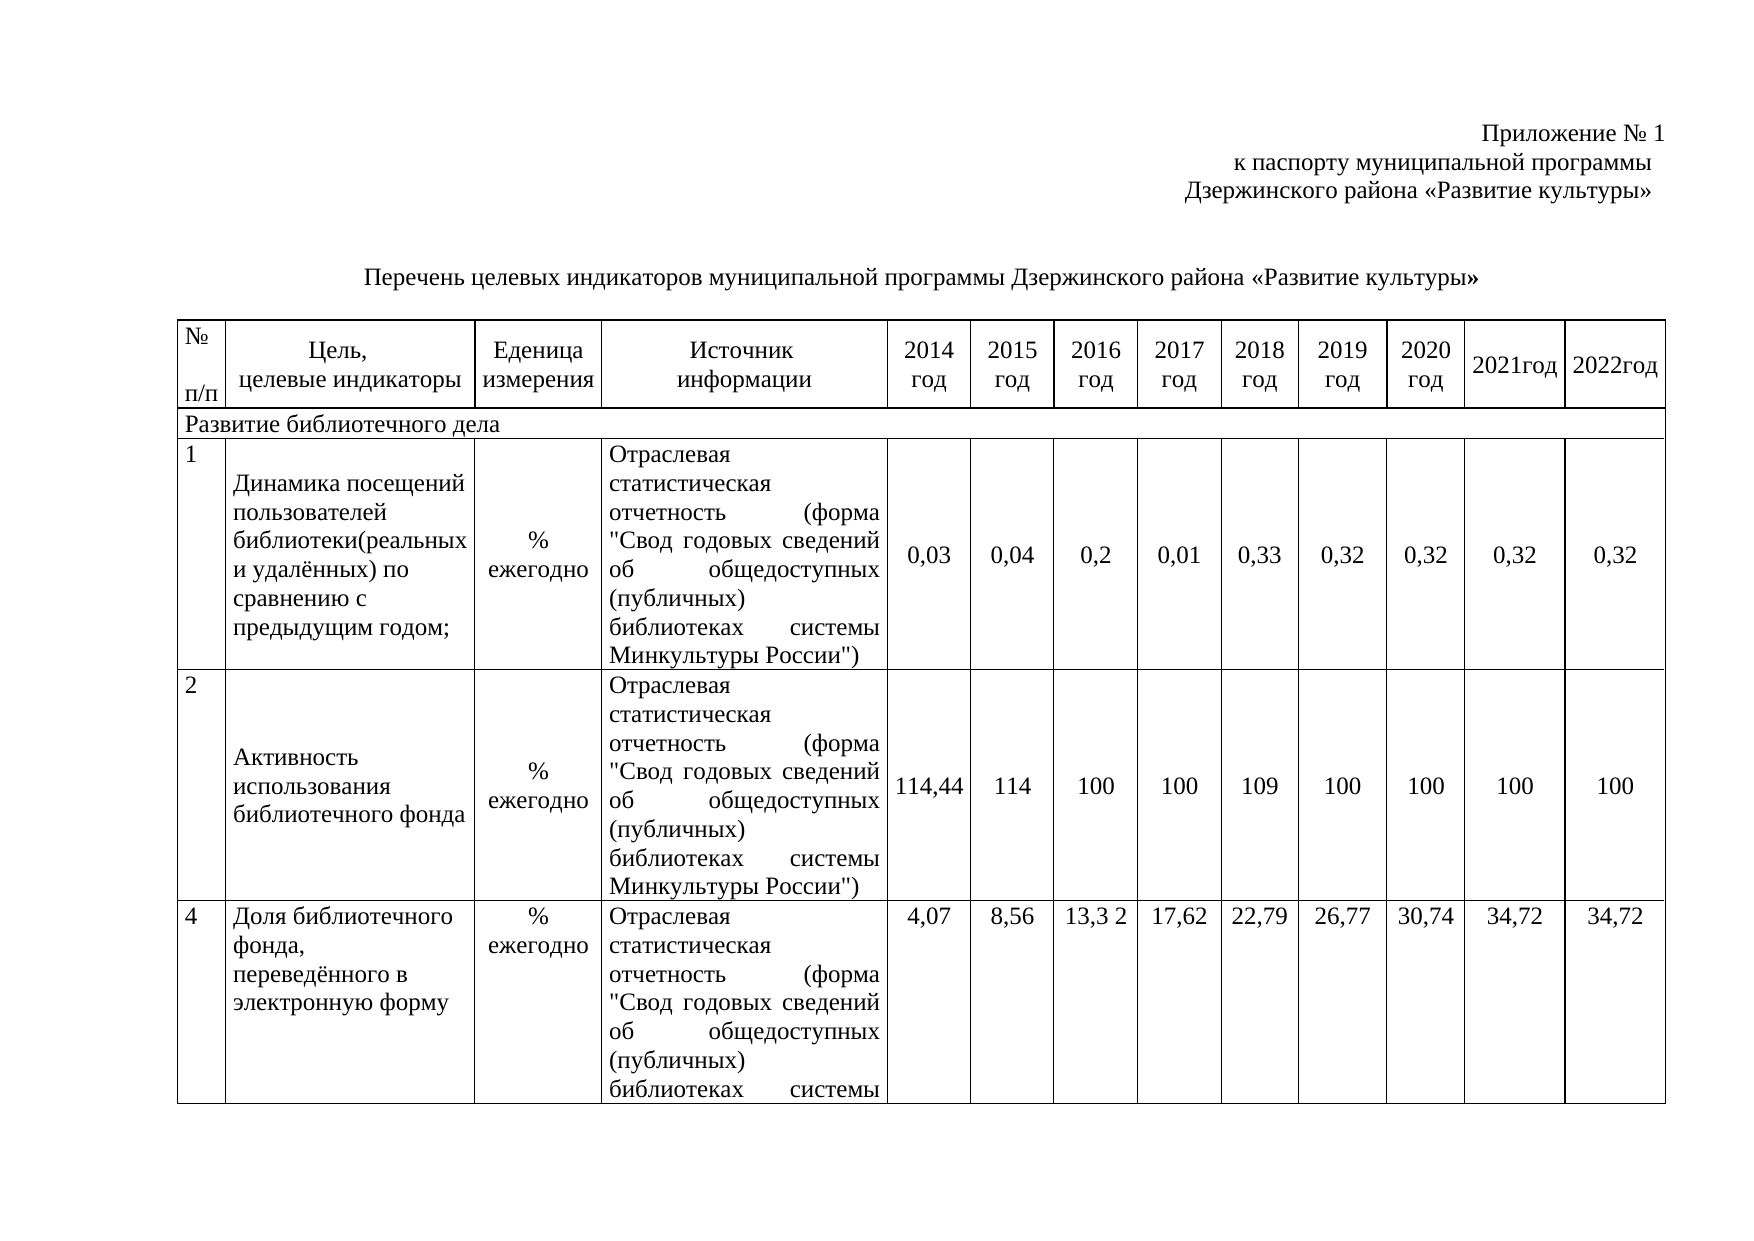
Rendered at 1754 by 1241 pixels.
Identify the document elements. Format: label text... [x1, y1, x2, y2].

table_cell 0,32 [1299, 439, 1386, 669]
table_cell 0,32 [1465, 439, 1564, 669]
table_cell 30,74 [1387, 901, 1464, 1102]
table_cell 4,07 [888, 901, 970, 1102]
table_cell 0,01 [1138, 439, 1221, 669]
table_header 2017 год [1138, 321, 1221, 407]
table_header 2018 год [1222, 321, 1298, 407]
table_header Цель, целевые индикаторы [226, 321, 474, 407]
table_header 2015 год [971, 321, 1053, 407]
table_cell Отраслевая статистическая отчетность (форма "Свод годовых сведений об общедоступных (публичных) библиотеках системы Минкультуры России") [602, 670, 887, 900]
table_cell 1 [178, 439, 225, 669]
text Дзержинского района «Развитие культуры» [620, 176, 1652, 204]
table_cell 34,72 [1465, 901, 1564, 1102]
table_cell 2 [178, 670, 225, 900]
table_cell 0,33 [1222, 439, 1298, 669]
table_cell 34,72 [1566, 900, 1665, 1102]
table_cell 114 [971, 670, 1053, 900]
table_cell % ежегодно [475, 901, 601, 1102]
table_cell Динамика посещений пользователей библиотеки(реальных и удалённых) по сравнению с предыдущим годом; [226, 439, 474, 669]
table_header Еденица измерения [476, 321, 601, 407]
table_cell Активность использования библиотечного фонда [226, 670, 474, 900]
table_cell 26,77 [1299, 901, 1386, 1102]
table_cell 0,2 [1054, 439, 1137, 669]
table_cell 0,32 [1566, 438, 1665, 669]
table_cell 109 [1222, 670, 1298, 900]
table_cell 114,44 [888, 670, 970, 900]
table_cell 4 [178, 901, 225, 1102]
table_cell % ежегодно [475, 670, 601, 900]
table_header 2022год [1566, 321, 1665, 407]
table_header 2021год [1465, 321, 1564, 407]
table_cell 100 [1566, 669, 1665, 900]
table_cell 100 [1387, 670, 1464, 900]
table_cell 17,62 [1138, 901, 1221, 1102]
table_cell 13,3 2 [1054, 901, 1137, 1102]
table_cell Развитие библиотечного дела [178, 409, 1665, 437]
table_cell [226, 901, 474, 1102]
table_header № п/п [178, 321, 225, 407]
table_cell 22,79 [1222, 901, 1298, 1102]
table_header 2020 год [1388, 321, 1464, 407]
table_header 2019 год [1299, 321, 1386, 407]
table_cell 0,03 [888, 439, 970, 669]
table_cell 100 [1138, 670, 1221, 900]
table_cell 0,04 [971, 439, 1053, 669]
table_cell % ежегодно [475, 439, 601, 669]
table_header 2014 год [888, 321, 970, 407]
table_cell 100 [1054, 670, 1137, 900]
table_cell 0,32 [1387, 439, 1464, 669]
table_header 2016 год [1055, 321, 1137, 407]
table_cell 100 [1299, 670, 1386, 900]
table_cell 100 [1465, 670, 1564, 900]
text к паспорту муниципальной программы [620, 147, 1652, 176]
table_cell Отраслевая статистическая отчетность (форма "Свод годовых сведений об общедоступных (публичных) библиотеках системы Минкультуры России") [602, 439, 887, 669]
table_cell 8,56 [971, 901, 1053, 1102]
table_header Источник информации [602, 321, 887, 407]
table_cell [602, 901, 887, 1102]
text Перечень целевых индикаторов муниципальной программы Дзержинского района «Развитие культуры» [177, 262, 1665, 291]
text Приложение № 1 [177, 118, 1665, 147]
